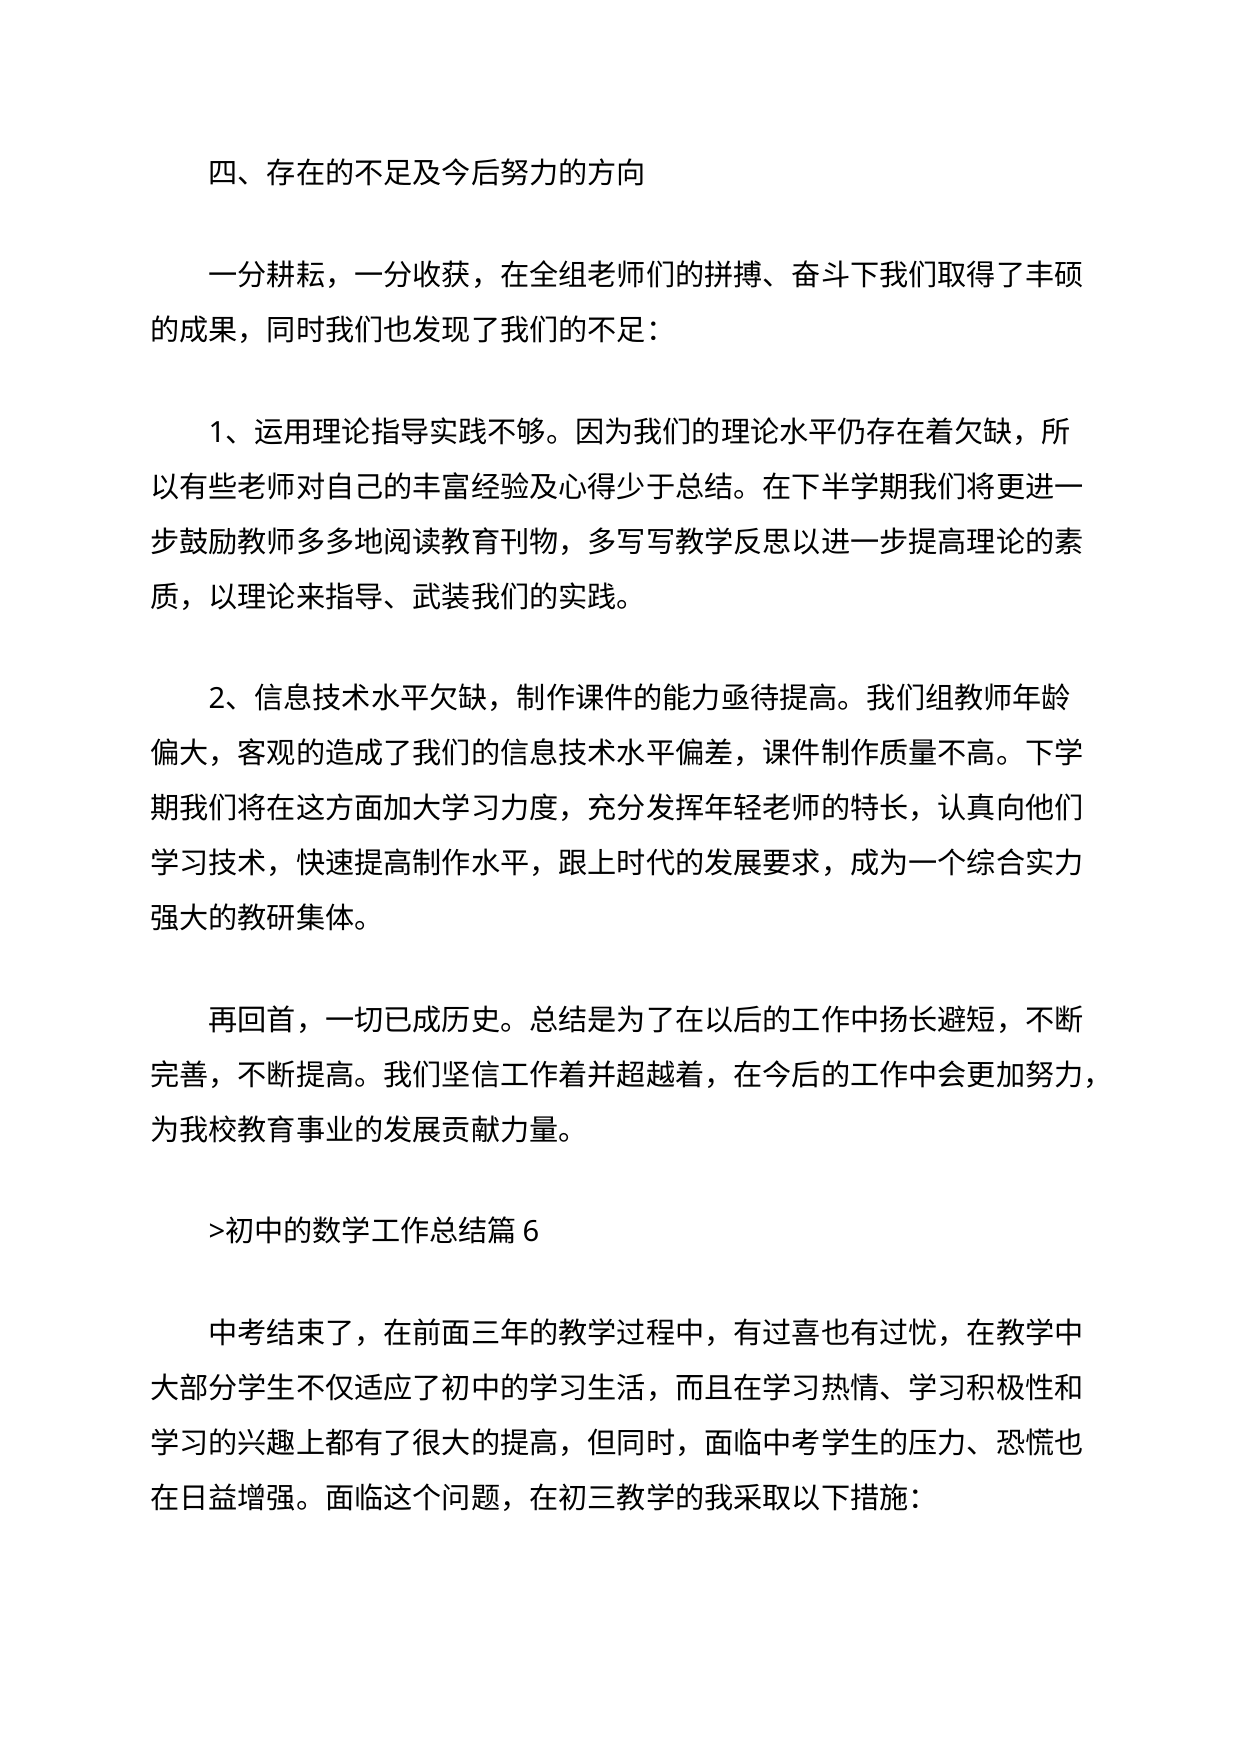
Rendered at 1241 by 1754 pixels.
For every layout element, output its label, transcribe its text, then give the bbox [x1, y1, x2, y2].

text 2、信息技术水平欠缺，制作课件的能力亟待提高。我们组教师年龄偏大，客观的造成了我们的信息技术水平偏差，课件制作质量不高。下学期我们将在这方面加大学习力度，充分发挥年轻老师的特长，认真向他们学习技术，快速提高制作水平，跟上时代的发展要求，成为一个综合实力强大的教研集体。 [150, 675, 1090, 937]
text 一分耕耘，一分收获，在全组老师们的拼搏、奋斗下我们取得了丰硕的成果，同时我们也发现了我们的不足： [150, 252, 1090, 349]
text 1、运用理论指导实践不够。因为我们的理论水平仍存在着欠缺，所以有些老师对自己的丰富经验及心得少于总结。在下半学期我们将更进一步鼓励教师多多地阅读教育刊物，多写写教学反思以进一步提高理论的素质，以理论来指导、武装我们的实践。 [150, 408, 1090, 616]
text 中考结束了，在前面三年的教学过程中，有过喜也有过忧，在教学中大部分学生不仅适应了初中的学习生活，而且在学习热情、学习积极性和学习的兴趣上都有了很大的提高，但同时，面临中考学生的压力、恐慌也在日益增强。面临这个问题，在初三教学的我采取以下措施： [150, 1310, 1090, 1517]
text >初中的数学工作总结篇6 [150, 1208, 1090, 1250]
text 四、存在的不足及今后努力的方向 [150, 150, 1090, 192]
text 再回首，一切已成历史。总结是为了在以后的工作中扬长避短，不断完善，不断提高。我们坚信工作着并超越着，在今后的工作中会更加努力，为我校教育事业的发展贡献力量。 [150, 996, 1090, 1148]
